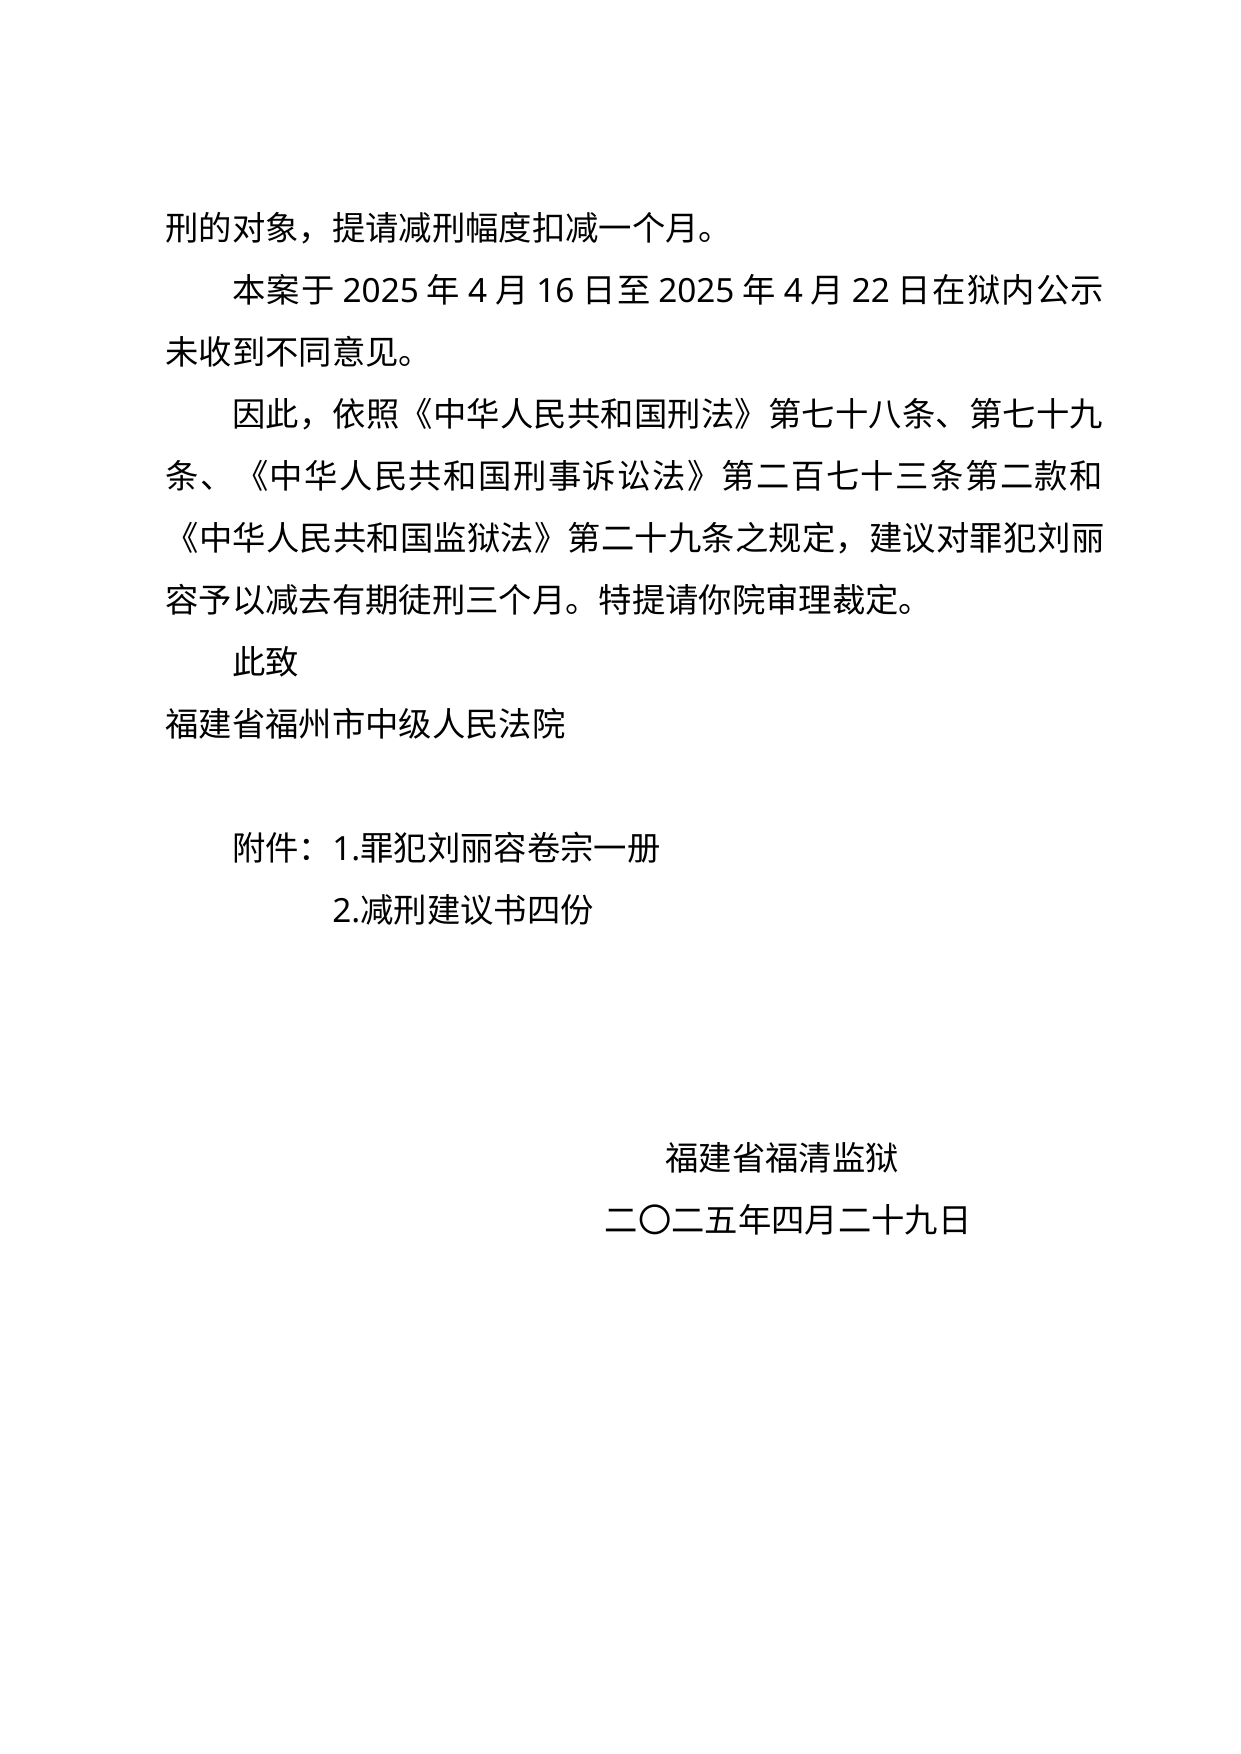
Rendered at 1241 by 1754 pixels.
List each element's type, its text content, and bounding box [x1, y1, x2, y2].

text 二〇二五年四月二十九日 [165, 1187, 971, 1249]
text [165, 195, 1104, 257]
text 本案于2025年4月16日至2025年4月22日在狱内公示未收到不同意见。 [165, 257, 1104, 381]
text 福建省福州市中级人民法院 [165, 691, 1109, 753]
text 因此，依照《中华人民共和国刑法》第七十八条、第七十九条、《中华人民共和国刑事诉讼法》第二百七十三条第二款和《中华人民共和国监狱法》第二十九条之规定，建议对罪犯刘丽容予以减去有期徒刑三个月。特提请你院审理裁定。 [165, 381, 1104, 629]
text 此致 [165, 629, 1109, 691]
text 附件：1.罪犯刘丽容卷宗一册 [165, 815, 1104, 877]
text 福建省福清监狱 [165, 1125, 1109, 1187]
text 2.减刑建议书四份 [165, 877, 1109, 939]
